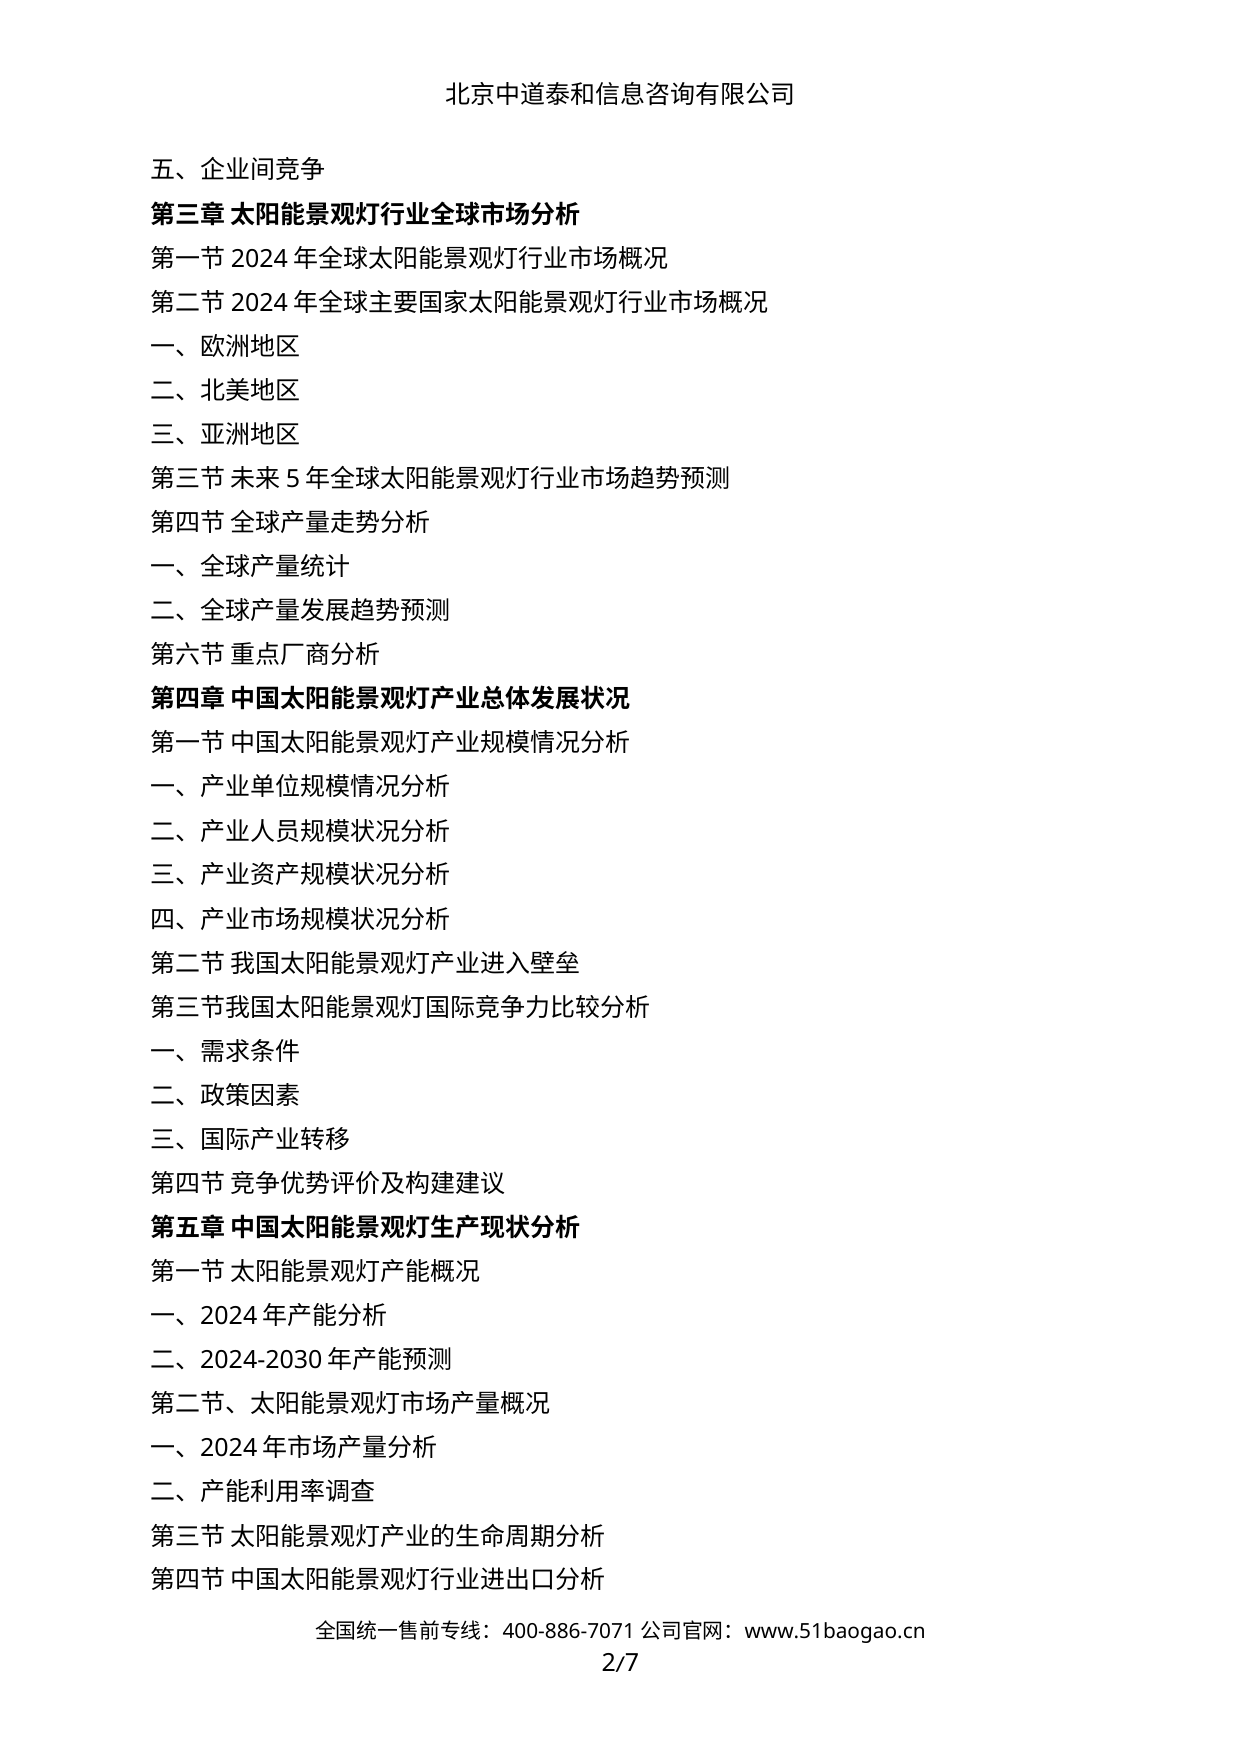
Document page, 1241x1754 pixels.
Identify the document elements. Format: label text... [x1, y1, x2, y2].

text 第四章 中国太阳能景观灯产业总体发展状况 [150, 679, 1090, 715]
text 第三节我国太阳能景观灯国际竞争力比较分析 [150, 987, 1090, 1023]
text 第一节 太阳能景观灯产能概况 [150, 1252, 1090, 1288]
text 一、产业单位规模情况分析 [150, 767, 1090, 803]
text 第三章 太阳能景观灯行业全球市场分析 [150, 194, 1090, 230]
text 一、需求条件 [150, 1031, 1090, 1067]
text 第二节、太阳能景观灯市场产量概况 [150, 1384, 1090, 1420]
text 第二节 2024年全球主要国家太阳能景观灯行业市场概况 [150, 282, 1090, 318]
text 三、亚洲地区 [150, 414, 1090, 451]
text 四、产业市场规模状况分析 [150, 899, 1090, 935]
text 二、全球产量发展趋势预测 [150, 591, 1090, 627]
text 第一节 中国太阳能景观灯产业规模情况分析 [150, 723, 1090, 759]
text 一、2024年产能分析 [150, 1296, 1090, 1332]
text 二、北美地区 [150, 370, 1090, 407]
text 第三节 太阳能景观灯产业的生命周期分析 [150, 1516, 1090, 1552]
text 三、国际产业转移 [150, 1119, 1090, 1156]
text 第一节 2024年全球太阳能景观灯行业市场概况 [150, 238, 1090, 274]
text 第四节 全球产量走势分析 [150, 502, 1090, 539]
text 第五章 中国太阳能景观灯生产现状分析 [150, 1207, 1090, 1244]
text 二、产业人员规模状况分析 [150, 811, 1090, 847]
text 二、产能利用率调查 [150, 1472, 1090, 1508]
text 第四节 竞争优势评价及构建建议 [150, 1163, 1090, 1200]
text 一、全球产量统计 [150, 547, 1090, 583]
text 二、2024-2030年产能预测 [150, 1340, 1090, 1376]
text 第二节 我国太阳能景观灯产业进入壁垒 [150, 943, 1090, 979]
text 一、2024年市场产量分析 [150, 1428, 1090, 1464]
text 第三节 未来5年全球太阳能景观灯行业市场趋势预测 [150, 458, 1090, 495]
text 三、产业资产规模状况分析 [150, 855, 1090, 891]
text 一、欧洲地区 [150, 326, 1090, 362]
text 第四节 中国太阳能景观灯行业进出口分析 [150, 1560, 1090, 1596]
text 二、政策因素 [150, 1075, 1090, 1112]
text 五、企业间竞争 [150, 150, 1090, 186]
text 第六节 重点厂商分析 [150, 635, 1090, 671]
